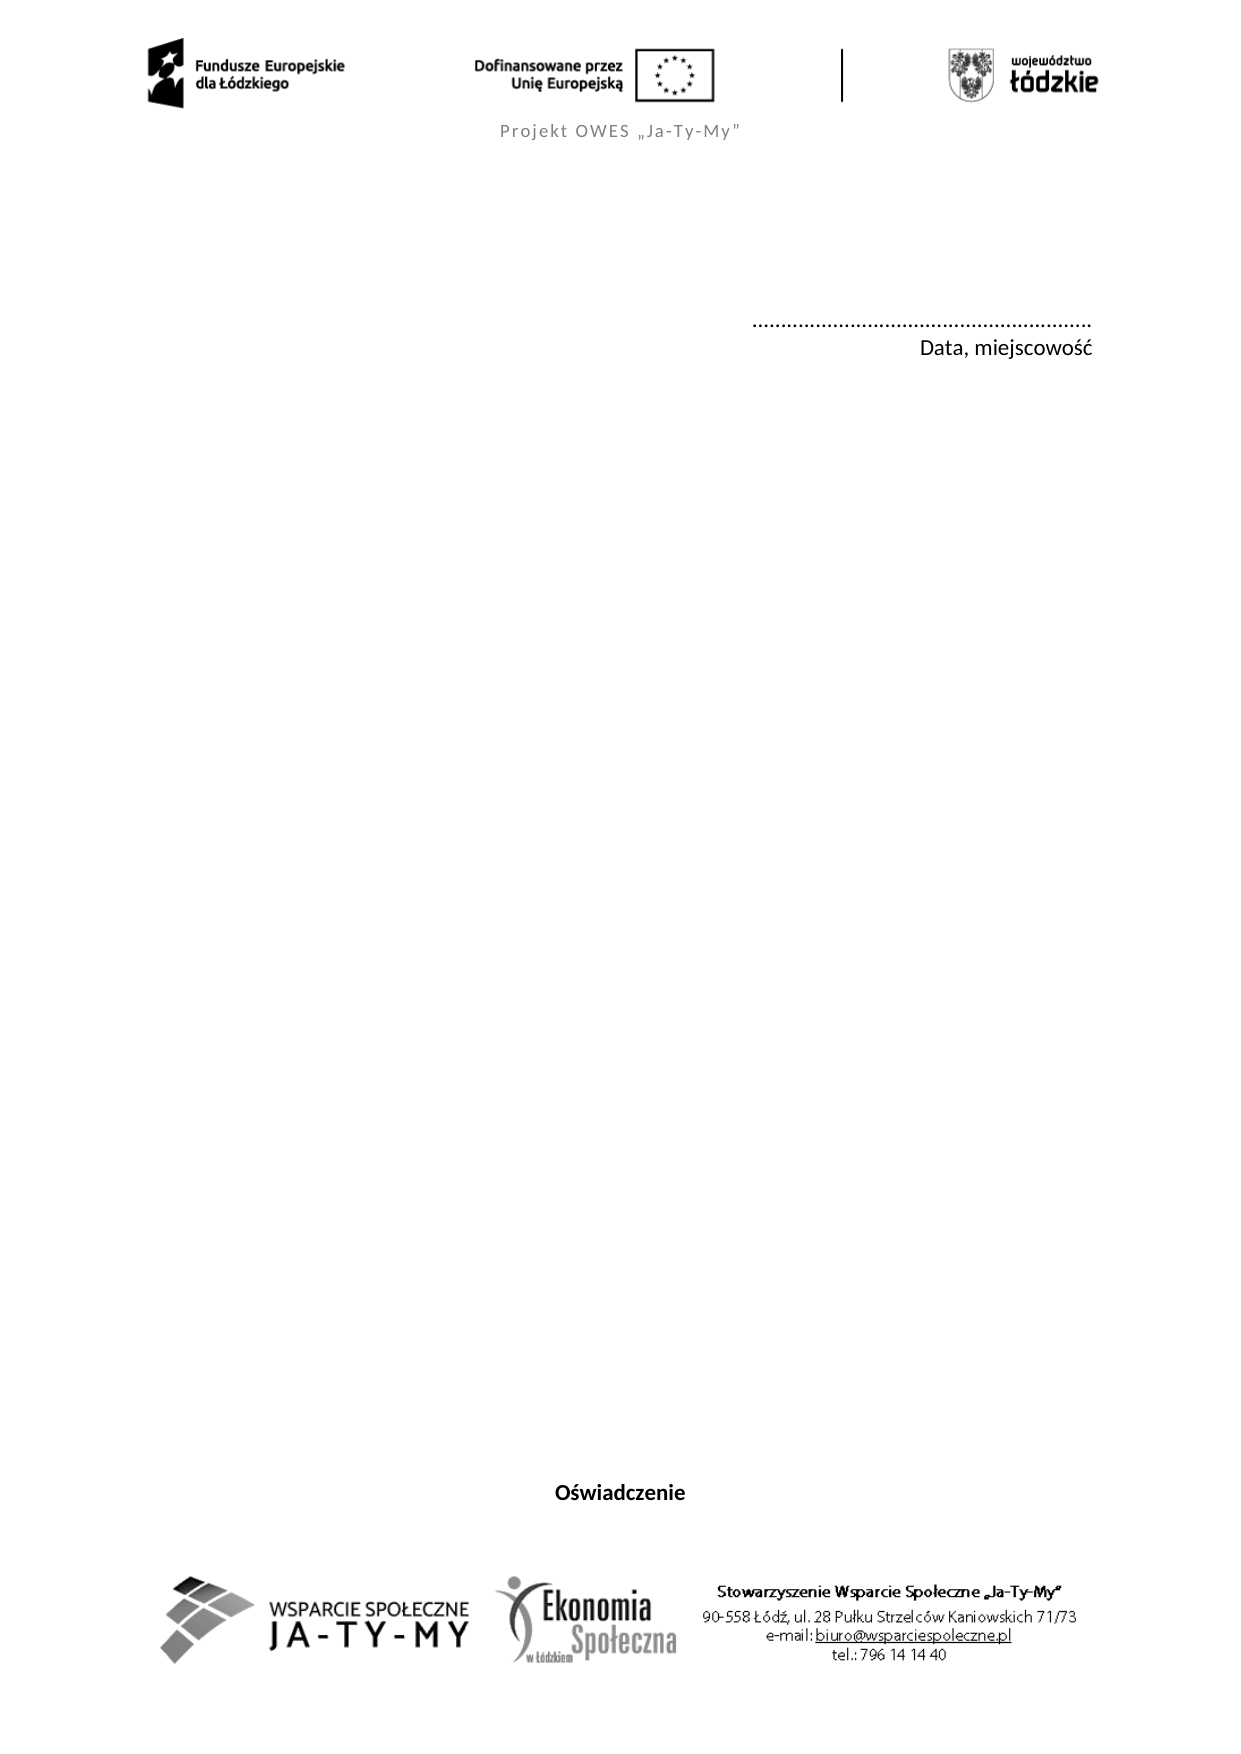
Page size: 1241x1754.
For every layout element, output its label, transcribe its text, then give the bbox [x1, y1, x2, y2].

picture [0, 13, 1241, 162]
picture [147, 1564, 1093, 1681]
text ........................................................... [147, 306, 1093, 333]
text Data, miejscowość [147, 333, 1093, 362]
text Oświadczenie [147, 1478, 1093, 1506]
